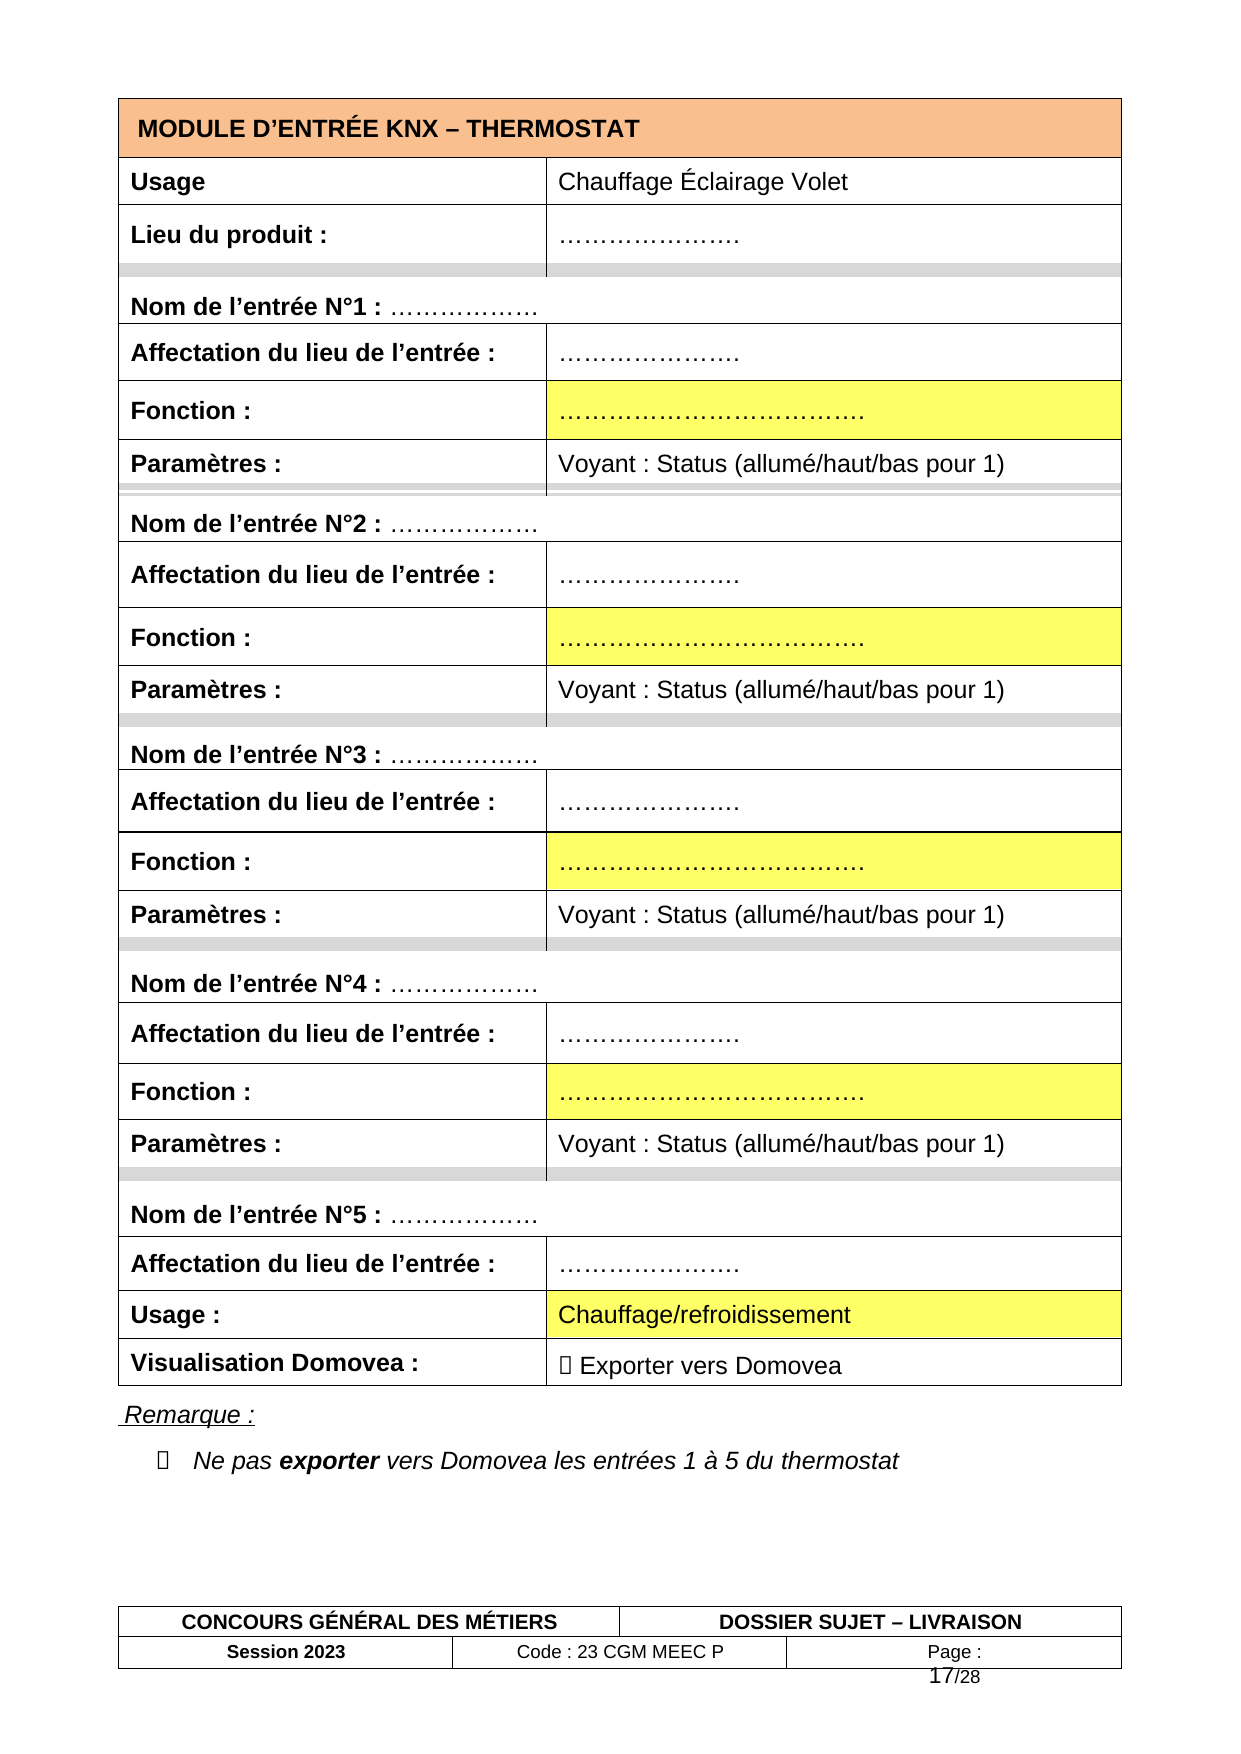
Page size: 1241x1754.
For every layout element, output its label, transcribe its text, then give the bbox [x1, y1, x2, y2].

table_cell Nom de l’entrée N°2 : ……………… [119, 496, 1121, 541]
table_header MODULE D’ENTRÉE KNX – THERMOSTAT [119, 99, 1121, 157]
text Remarque : [118, 1400, 1142, 1428]
table_cell …………………. [547, 324, 1121, 380]
table_cell ………………………………. [547, 1064, 1121, 1119]
table_cell Nom de l’entrée N°4 : ……………… [119, 951, 1121, 1002]
table_cell Nom de l’entrée N°5 : ……………… [119, 1181, 1121, 1236]
list Ne pas exporter vers Domovea les entrées 1 à 5 du thermostat [155, 1443, 1142, 1477]
table_cell …………………. [547, 1003, 1121, 1062]
table_cell Voyant : Status (allumé/haut/bas pour 1) [547, 891, 1121, 937]
table_cell …………………. [547, 770, 1121, 831]
table_cell Lieu du produit : [119, 205, 546, 263]
table_cell …………………. [547, 205, 1121, 263]
table_cell Paramètres : [119, 1120, 546, 1166]
table_cell Chauffage/refroidissement [547, 1291, 1121, 1337]
table_cell Voyant : Status (allumé/haut/bas pour 1) [547, 666, 1121, 713]
table_cell ………………………………. [547, 381, 1121, 439]
table_cell Paramètres : [119, 666, 546, 713]
table_cell Affectation du lieu de l’entrée : [119, 1003, 546, 1062]
table_cell Usage : [119, 1291, 546, 1337]
table_cell Fonction : [119, 608, 546, 665]
table_cell Affectation du lieu de l’entrée : [119, 1237, 546, 1290]
table_cell  Exporter vers Domovea [547, 1339, 1121, 1385]
table_cell Usage [119, 158, 546, 204]
table_cell Fonction : [119, 833, 546, 889]
table_cell Affectation du lieu de l’entrée : [119, 542, 546, 607]
table_cell ………………………………. [547, 608, 1121, 665]
table_cell Paramètres : [119, 891, 546, 937]
table_cell Nom de l’entrée N°3 : ……………… [119, 727, 1121, 769]
table_cell Voyant : Status (allumé/haut/bas pour 1) [547, 1120, 1121, 1166]
table_cell Fonction : [119, 1064, 546, 1119]
table_cell Nom de l’entrée N°1 : ……………… [119, 277, 1121, 323]
table_cell Visualisation Domovea : [119, 1339, 546, 1385]
table_cell Chauffage Éclairage Volet [547, 158, 1121, 204]
table_cell Paramètres : [119, 440, 546, 483]
table_cell …………………. [547, 542, 1121, 607]
table_cell Affectation du lieu de l’entrée : [119, 770, 546, 831]
table_cell Voyant : Status (allumé/haut/bas pour 1) [547, 440, 1121, 483]
table_cell Fonction : [119, 381, 546, 439]
table_cell Affectation du lieu de l’entrée : [119, 324, 546, 380]
table_cell …………………. [547, 1237, 1121, 1290]
table_cell ………………………………. [547, 833, 1121, 889]
